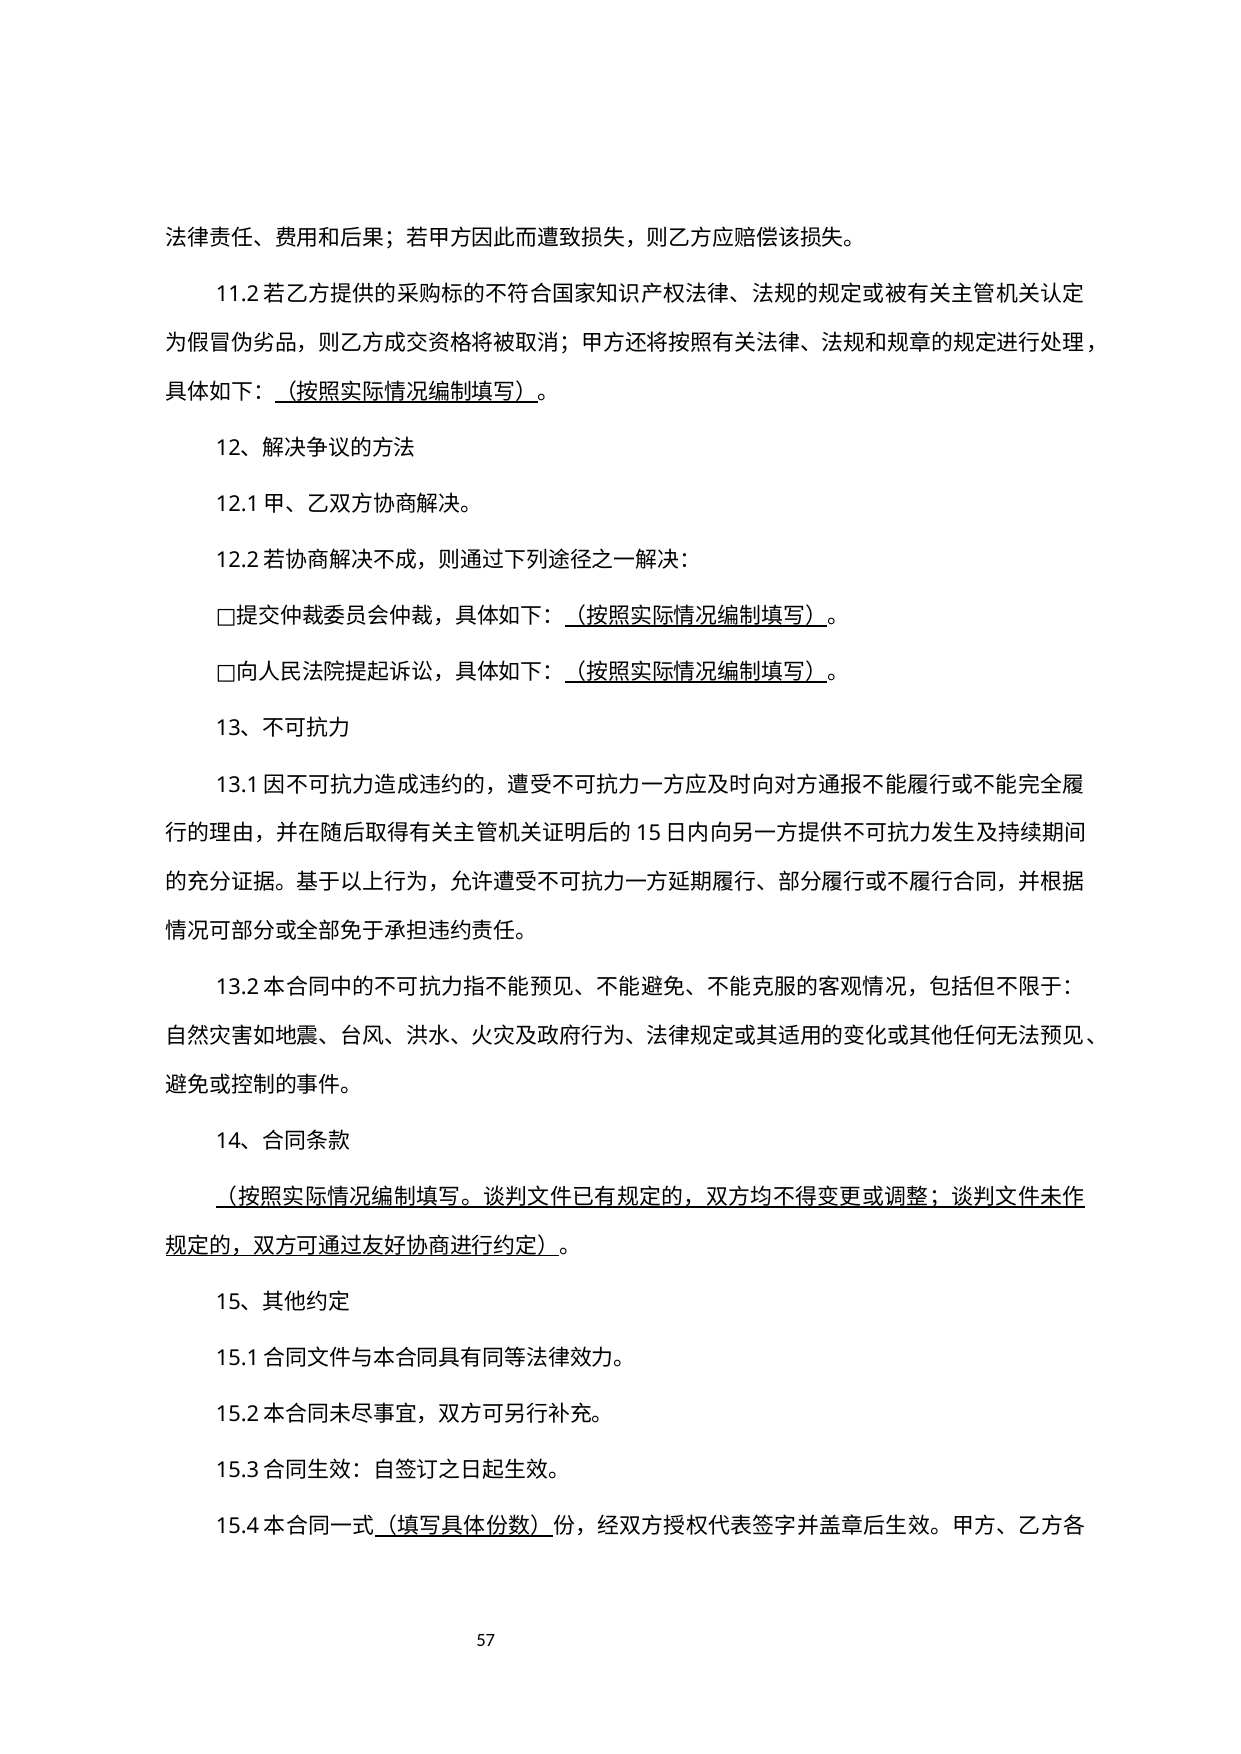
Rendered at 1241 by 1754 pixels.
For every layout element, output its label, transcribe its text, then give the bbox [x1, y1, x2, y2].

text 13、不可抗力 [165, 710, 1087, 743]
text 12.1甲、乙双方协商解决。 [165, 486, 1087, 518]
text 15.1合同文件与本合同具有同等法律效力。 [165, 1339, 1087, 1372]
text 12.2若协商解决不成，则通过下列途径之一解决： [165, 542, 1087, 574]
text 13.2本合同中的不可抗力指不能预见、不能避免、不能克服的客观情况，包括但不限于：自然灾害如地震、台风、洪水、火灾及政府行为、法律规定或其适用的变化或其他任何无法预见、避免或控制的事件。 [165, 969, 1087, 1099]
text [165, 1508, 1087, 1540]
text □向人民法院提起诉讼，具体如下：（按照实际情况编制填写）。 [165, 654, 1087, 686]
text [165, 219, 1087, 252]
text 12、解决争议的方法 [165, 429, 1087, 462]
text 11.2若乙方提供的采购标的不符合国家知识产权法律、法规的规定或被有关主管机关认定为假冒伪劣品，则乙方成交资格将被取消；甲方还将按照有关法律、法规和规章的规定进行处理，具体如下：（按照实际情况编制填写）。 [165, 276, 1087, 406]
text 14、合同条款 [165, 1122, 1087, 1155]
text 13.1因不可抗力造成违约的，遭受不可抗力一方应及时向对方通报不能履行或不能完全履行的理由，并在随后取得有关主管机关证明后的15日内向另一方提供不可抗力发生及持续期间的充分证据。基于以上行为，允许遭受不可抗力一方延期履行、部分履行或不履行合同，并根据情况可部分或全部免于承担违约责任。 [165, 766, 1087, 945]
text 15、其他约定 [165, 1283, 1087, 1316]
text 15.2本合同未尽事宜，双方可另行补充。 [165, 1396, 1087, 1428]
text 15.3合同生效：自签订之日起生效。 [165, 1452, 1087, 1484]
text □提交仲裁委员会仲裁，具体如下：（按照实际情况编制填写）。 [165, 598, 1087, 630]
text （按照实际情况编制填写。谈判文件已有规定的，双方均不得变更或调整；谈判文件未作规定的，双方可通过友好协商进行约定）。 [165, 1178, 1087, 1260]
